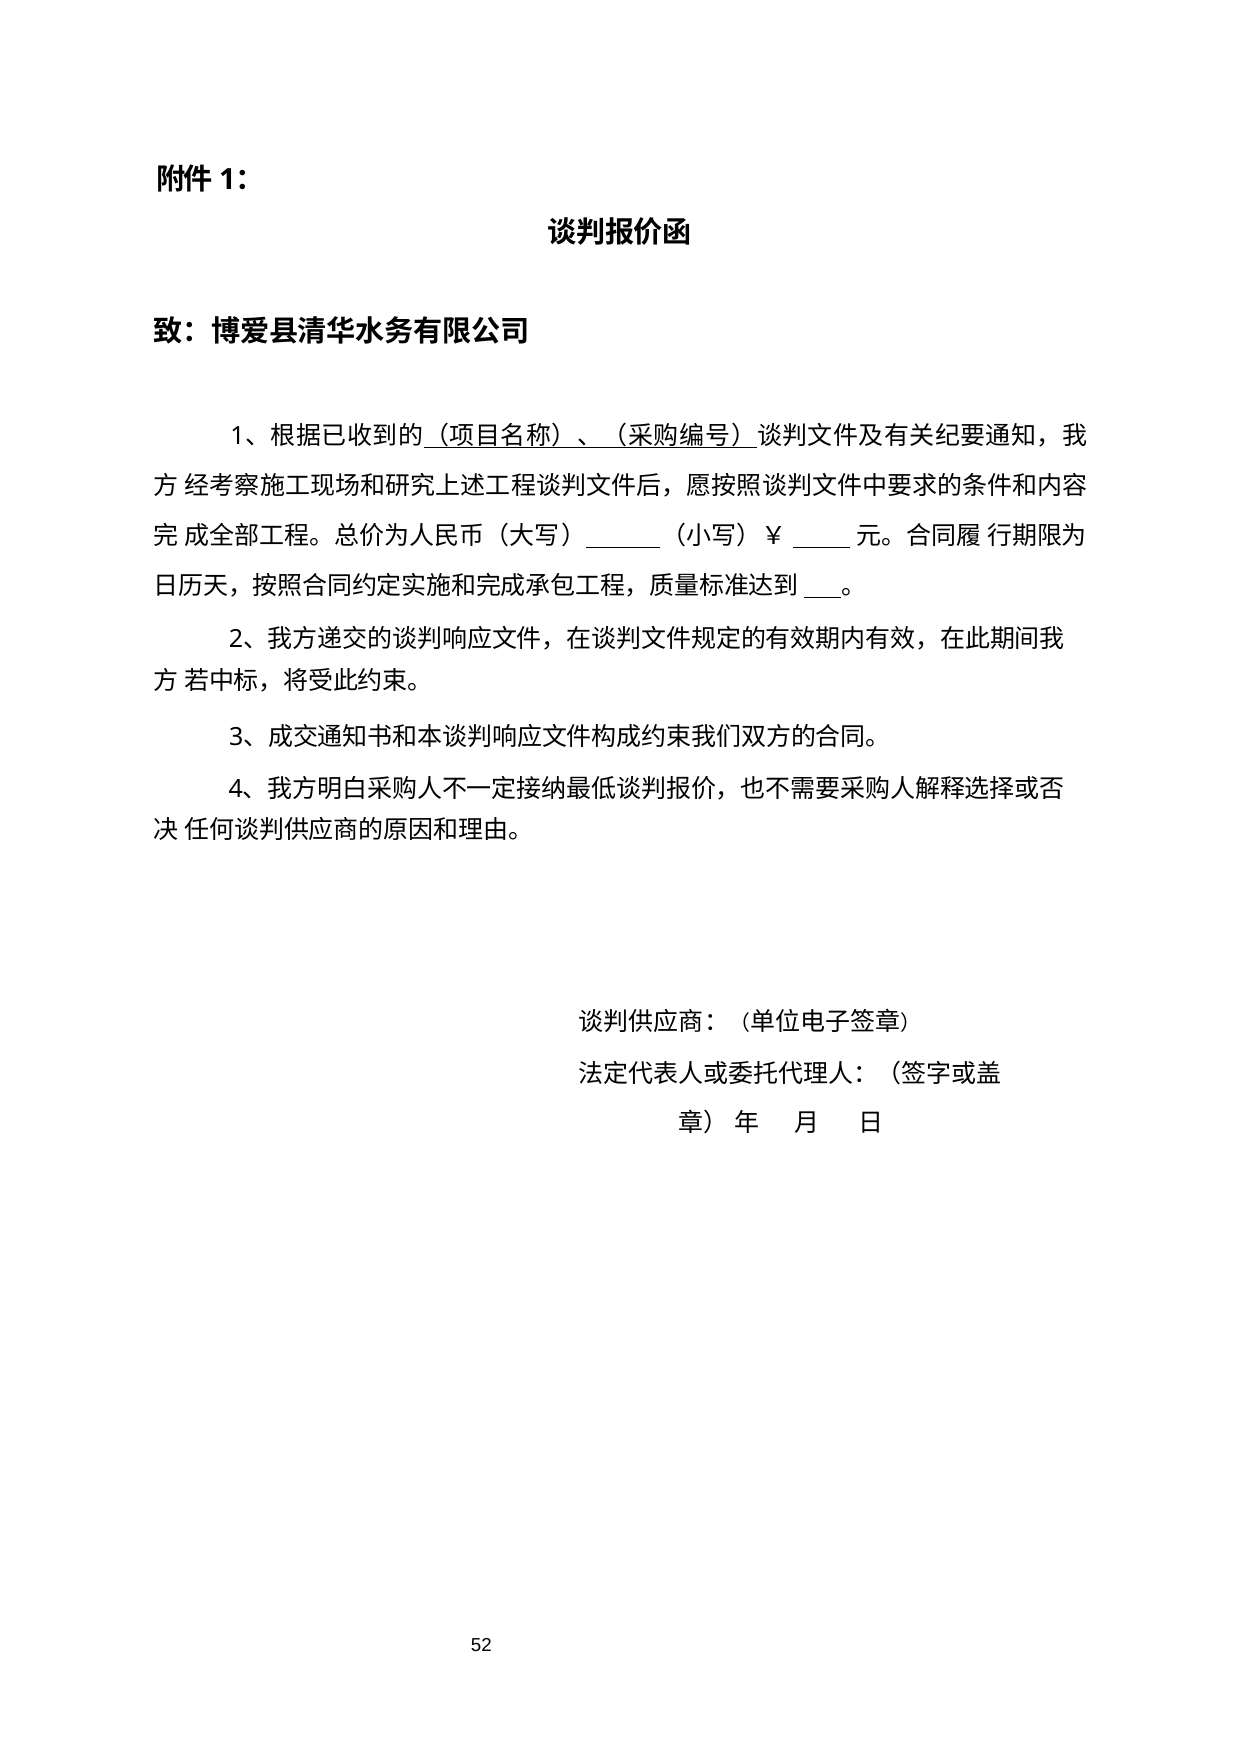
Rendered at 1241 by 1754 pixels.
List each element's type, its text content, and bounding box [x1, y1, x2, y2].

text 谈判供应商：（单位电子签章） [578, 1004, 1088, 1037]
text 4、我方明白采购人不一定接纳最低谈判报价，也不需要采购人解释选择或否决 任何谈判供应商的原因和理由。 [153, 768, 1088, 846]
text 3、成交通知书和本谈判响应文件构成约束我们双方的合同。 [229, 719, 1088, 752]
text 法定代表人或委托代理人：（签字或盖章） 年 月 日 [578, 1053, 1051, 1138]
text 谈判报价函 致：博爱县清华水务有限公司 [153, 208, 693, 350]
text 附件1： [156, 158, 1088, 197]
text 2、我方递交的谈判响应文件，在谈判文件规定的有效期内有效，在此期间我方 若中标，将受此约束。 [153, 619, 1088, 697]
text 1、根据已收到的（项目名称）、（采购编号）谈判文件及有关纪要通知，我方 经考察施工现场和研究上述工程谈判文件后，愿按照谈判文件中要求的条件和内容完 成全部工程。总价为人民币（大写） （小写）￥ 元。合同履 行期限为 日历天，按照合同约定实施和完成承包工程，质量标准达到 。 [153, 416, 1088, 602]
